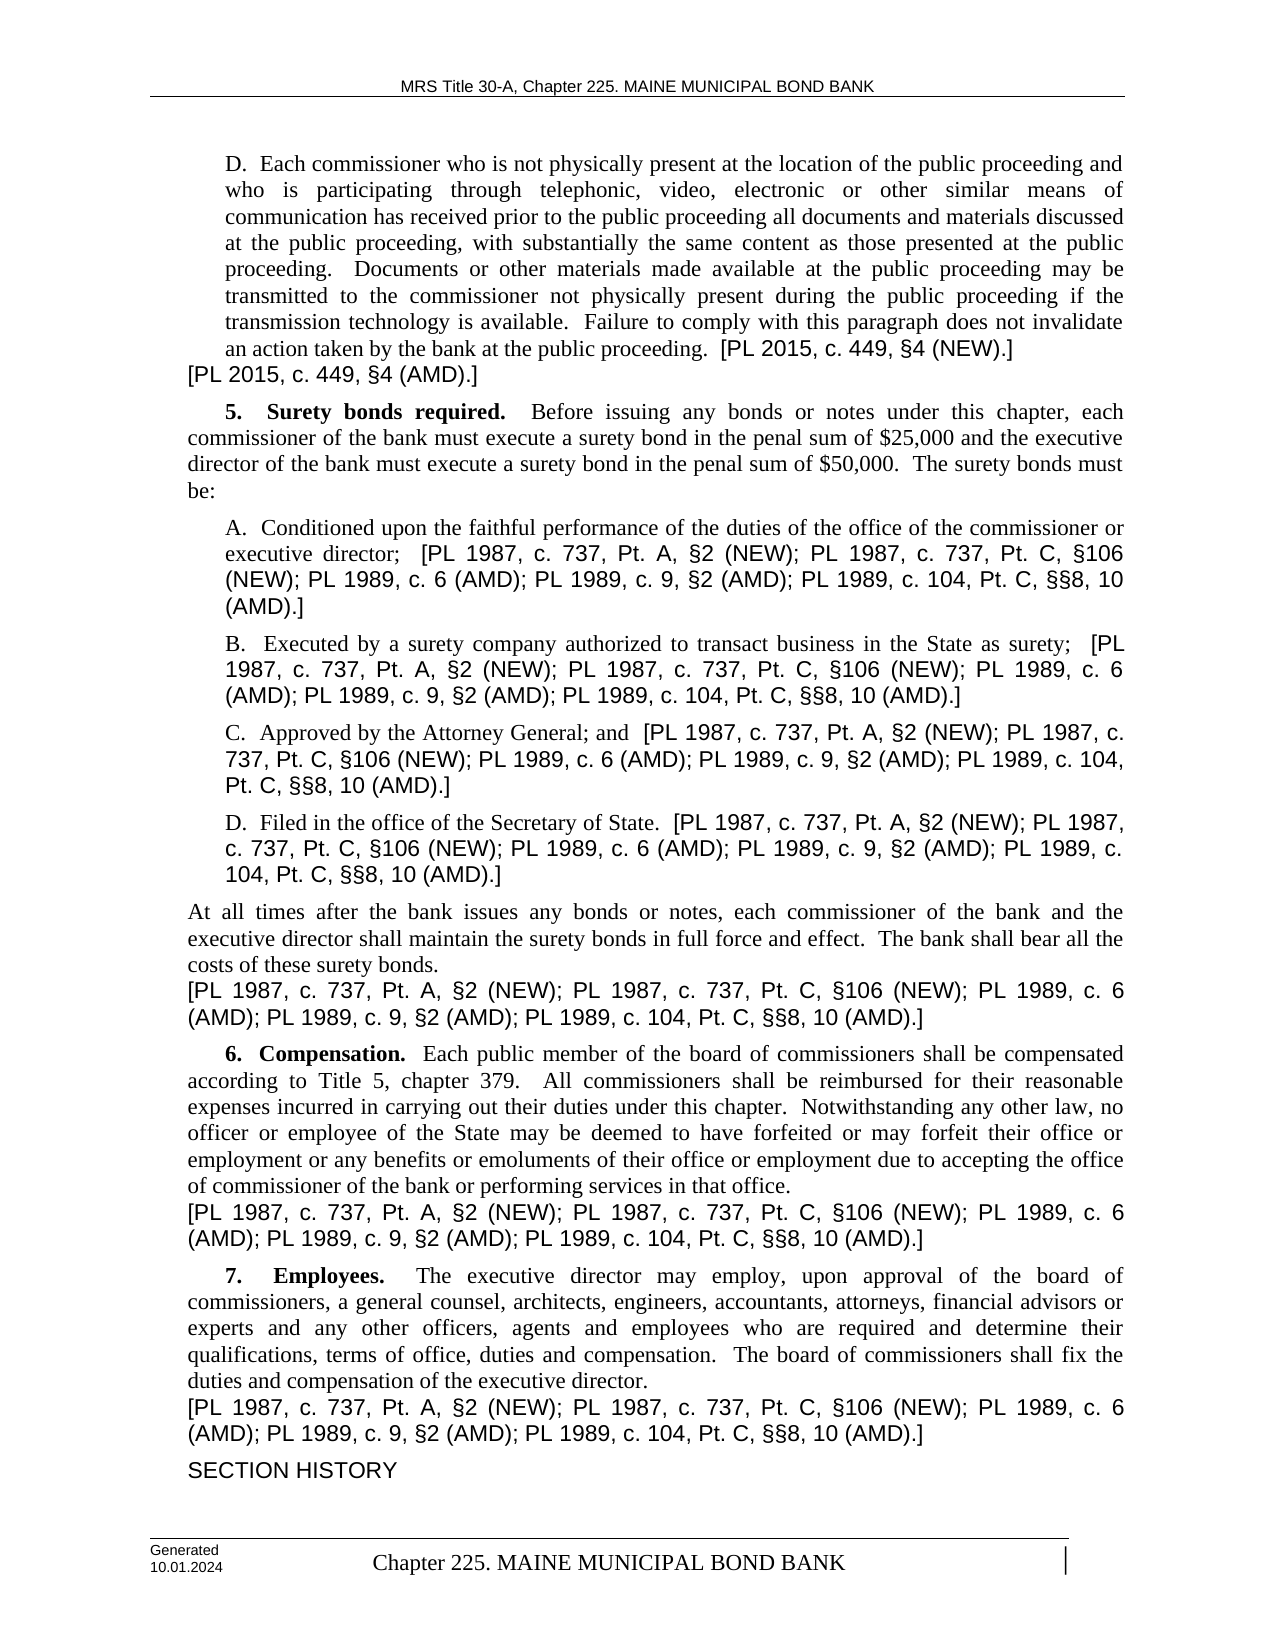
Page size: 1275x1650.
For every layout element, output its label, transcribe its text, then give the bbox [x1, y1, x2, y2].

text [PL 1987, c. 737, Pt. A, §2 (NEW); PL 1987, c. 737, Pt. C, §106 (NEW); PL 1989, c. 6 (AMD); PL 1989, c. 9, §2 (AMD); PL 1989, c. 104, Pt. C, §§8, 10 (AMD).] [187, 1393, 1125, 1446]
text C. Approved by the Attorney General; and [PL 1987, c. 737, Pt. A, §2 (NEW); PL 1987, c. 737, Pt. C, §106 (NEW); PL 1989, c. 6 (AMD); PL 1989, c. 9, §2 (AMD); PL 1989, c. 104, Pt. C, §§8, 10 (AMD).] [225, 719, 1125, 798]
text A. Conditioned upon the faithful performance of the duties of the office of the commissioner or executive director; [PL 1987, c. 737, Pt. A, §2 (NEW); PL 1987, c. 737, Pt. C, §106 (NEW); PL 1989, c. 6 (AMD); PL 1989, c. 9, §2 (AMD); PL 1989, c. 104, Pt. C, §§8, 10 (AMD).] [225, 513, 1125, 619]
text [PL 2015, c. 449, §4 (AMD).] [187, 361, 1125, 387]
text At all times after the bank issues any bonds or notes, each commissioner of the bank and the executive director shall maintain the surety bonds in full force and effect. The bank shall bear all the costs of these surety bonds. [187, 898, 1125, 977]
text [PL 1987, c. 737, Pt. A, §2 (NEW); PL 1987, c. 737, Pt. C, §106 (NEW); PL 1989, c. 6 (AMD); PL 1989, c. 9, §2 (AMD); PL 1989, c. 104, Pt. C, §§8, 10 (AMD).] [187, 977, 1125, 1030]
text 5. Surety bonds required. Before issuing any bonds or notes under this chapter, each commissioner of the bank must execute a surety bond in the penal sum of $25,000 and the executive director of the bank must execute a surety bond in the penal sum of $50,000. The surety bonds must be: [187, 398, 1125, 503]
text SECTION HISTORY [187, 1457, 1125, 1483]
text 7. Employees. The executive director may employ, upon approval of the board of commissioners, a general counsel, architects, engineers, accountants, attorneys, financial advisors or experts and any other officers, agents and employees who are required and determine their qualifications, terms of office, duties and compensation. The board of commissioners shall fix the duties and compensation of the executive director. [187, 1262, 1125, 1393]
text [PL 1987, c. 737, Pt. A, §2 (NEW); PL 1987, c. 737, Pt. C, §106 (NEW); PL 1989, c. 6 (AMD); PL 1989, c. 9, §2 (AMD); PL 1989, c. 104, Pt. C, §§8, 10 (AMD).] [187, 1198, 1125, 1251]
text D. Filed in the office of the Secretary of State. [PL 1987, c. 737, Pt. A, §2 (NEW); PL 1987, c. 737, Pt. C, §106 (NEW); PL 1989, c. 6 (AMD); PL 1989, c. 9, §2 (AMD); PL 1989, c. 104, Pt. C, §§8, 10 (AMD).] [225, 809, 1125, 888]
text D. Each commissioner who is not physically present at the location of the public proceeding and who is participating through telephonic, video, electronic or other similar means of communication has received prior to the public proceeding all documents and materials discussed at the public proceeding, with substantially the same content as those presented at the public proceeding. Documents or other materials made available at the public proceeding may be transmitted to the commissioner not physically present during the public proceeding if the transmission technology is available. Failure to comply with this paragraph does not invalidate an action taken by the bank at the public proceeding. [PL 2015, c. 449, §4 (NEW).] [225, 150, 1125, 361]
text B. Executed by a surety company authorized to transact business in the State as surety; [PL 1987, c. 737, Pt. A, §2 (NEW); PL 1987, c. 737, Pt. C, §106 (NEW); PL 1989, c. 6 (AMD); PL 1989, c. 9, §2 (AMD); PL 1989, c. 104, Pt. C, §§8, 10 (AMD).] [225, 629, 1125, 709]
text 6. Compensation. Each public member of the board of commissioners shall be compensated according to Title 5, chapter 379. All commissioners shall be reimbursed for their reasonable expenses incurred in carrying out their duties under this chapter. Notwithstanding any other law, no officer or employee of the State may be deemed to have forfeited or may forfeit their office or employment or any benefits or emoluments of their office or employment due to accepting the office of commissioner of the bank or performing services in that office. [187, 1040, 1125, 1198]
